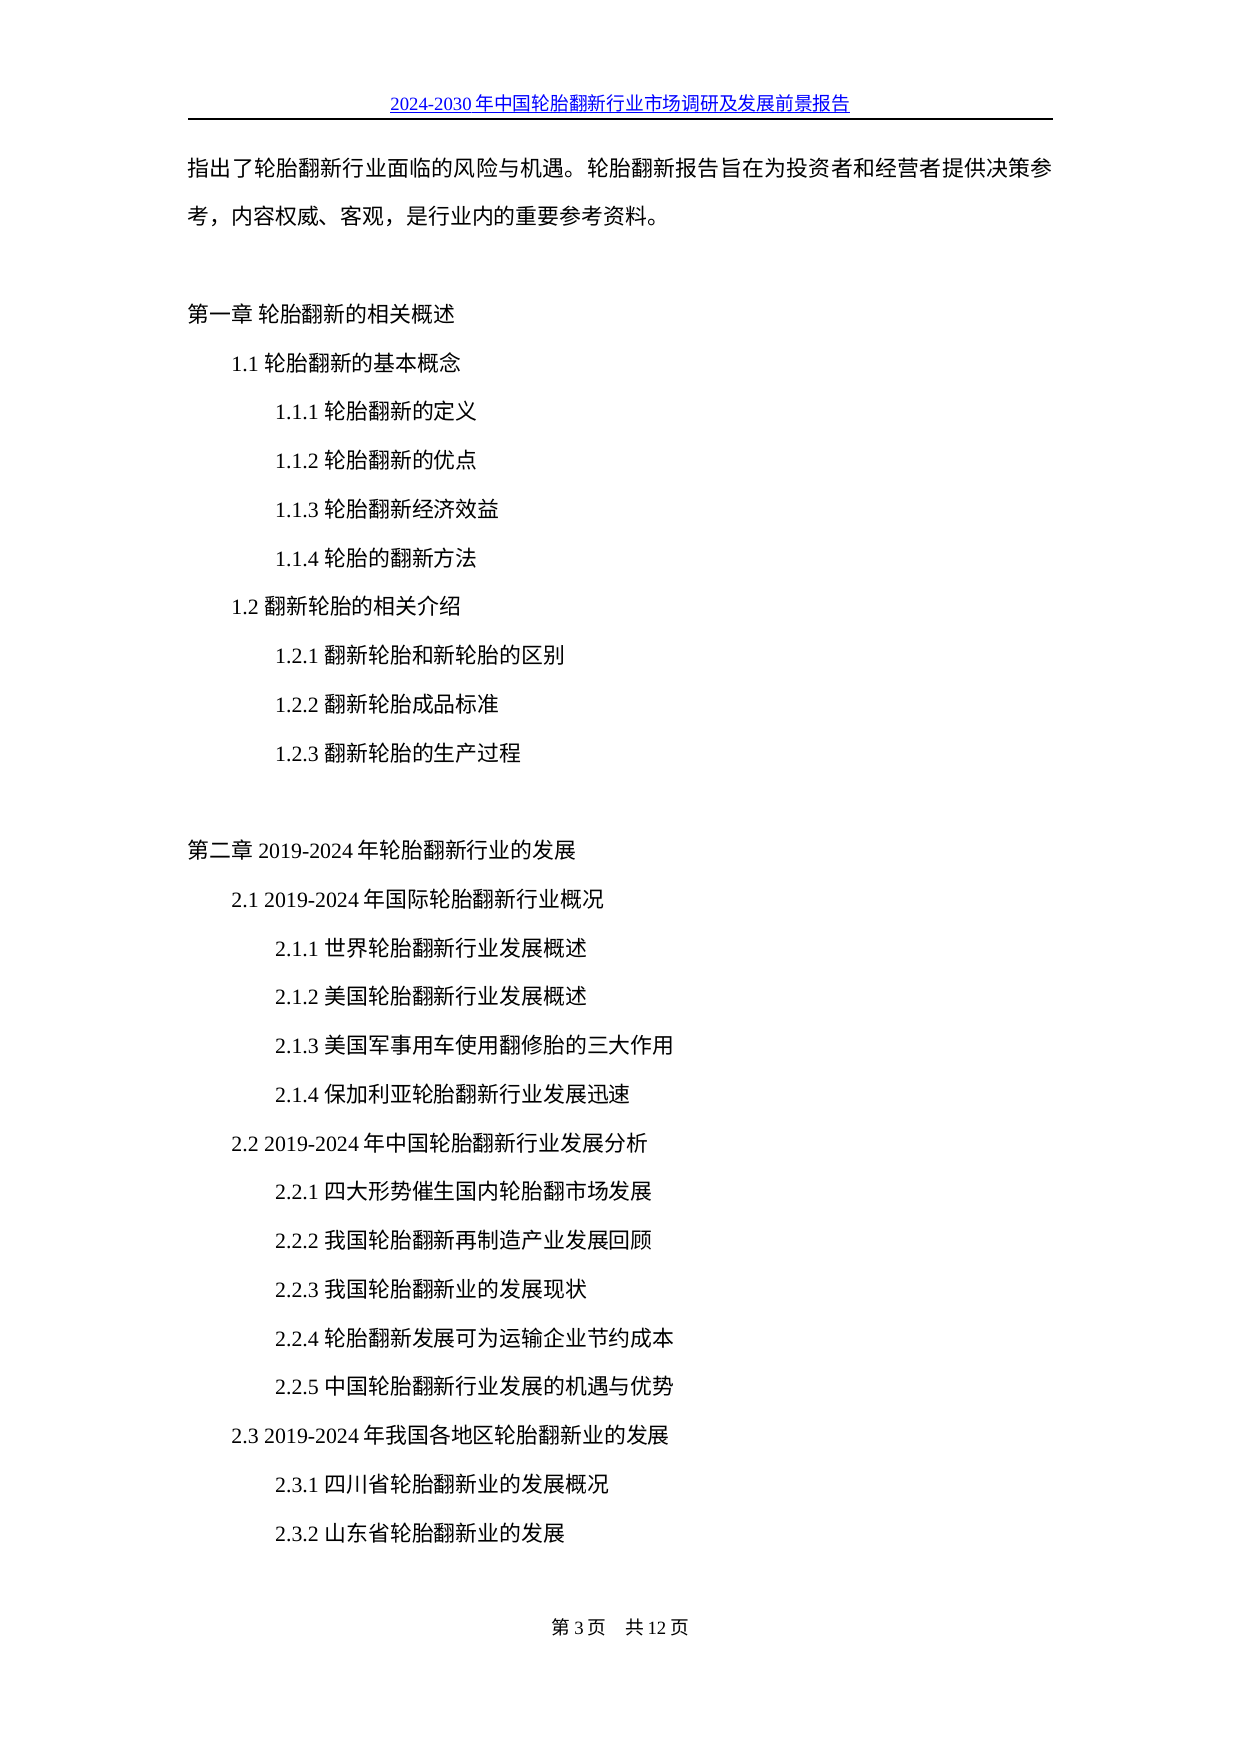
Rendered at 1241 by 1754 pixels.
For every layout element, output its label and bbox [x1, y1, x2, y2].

text [187, 150, 1053, 1548]
